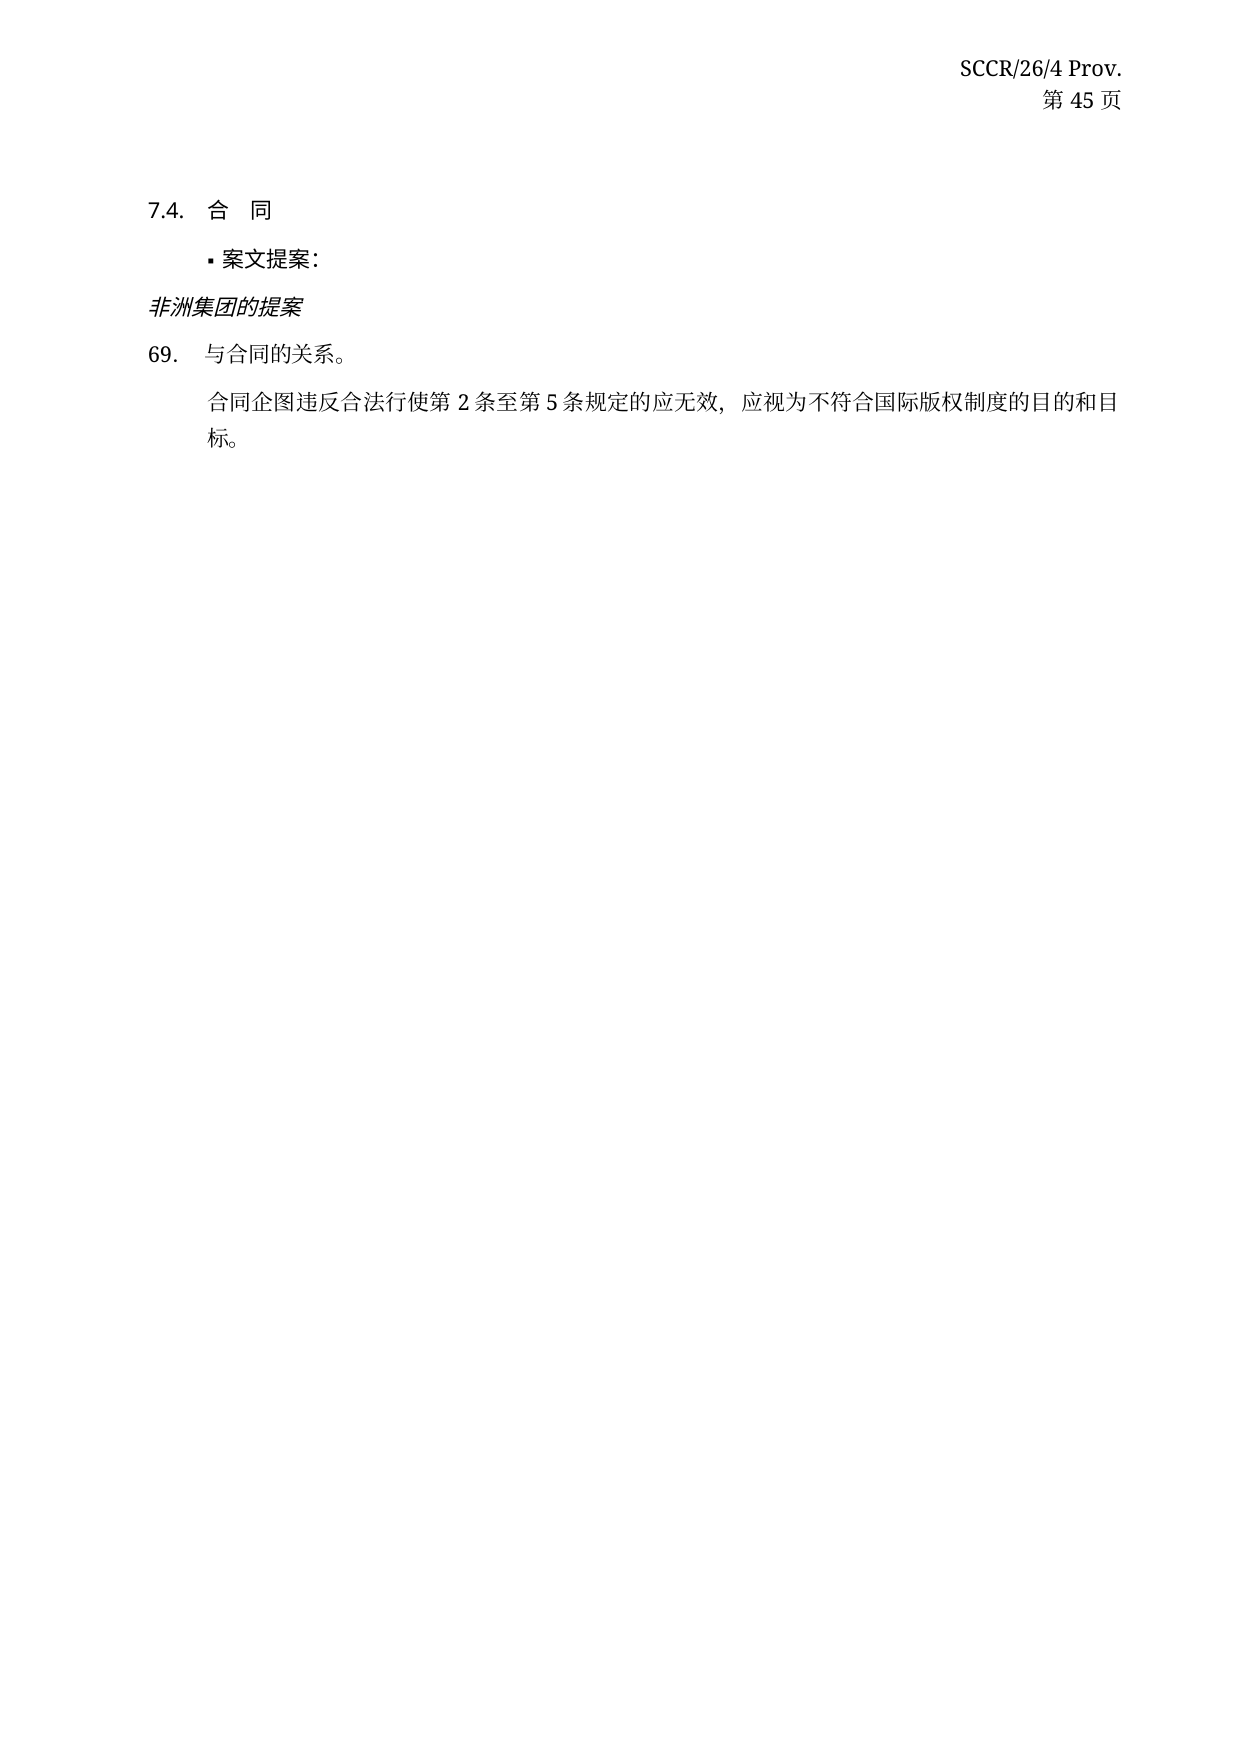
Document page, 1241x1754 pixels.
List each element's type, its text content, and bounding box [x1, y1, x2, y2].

text ． 与合同的关系。 [148, 334, 1122, 369]
text 合同企图违反合法行使第2条至第5条规定的应无效，应视为不符合国际版权制度的目的和目标。 [207, 382, 1122, 452]
text 7.4. 合 同 [148, 190, 1122, 225]
list 案文提案： [207, 238, 1122, 273]
text 非洲集团的提案 [148, 286, 1122, 321]
